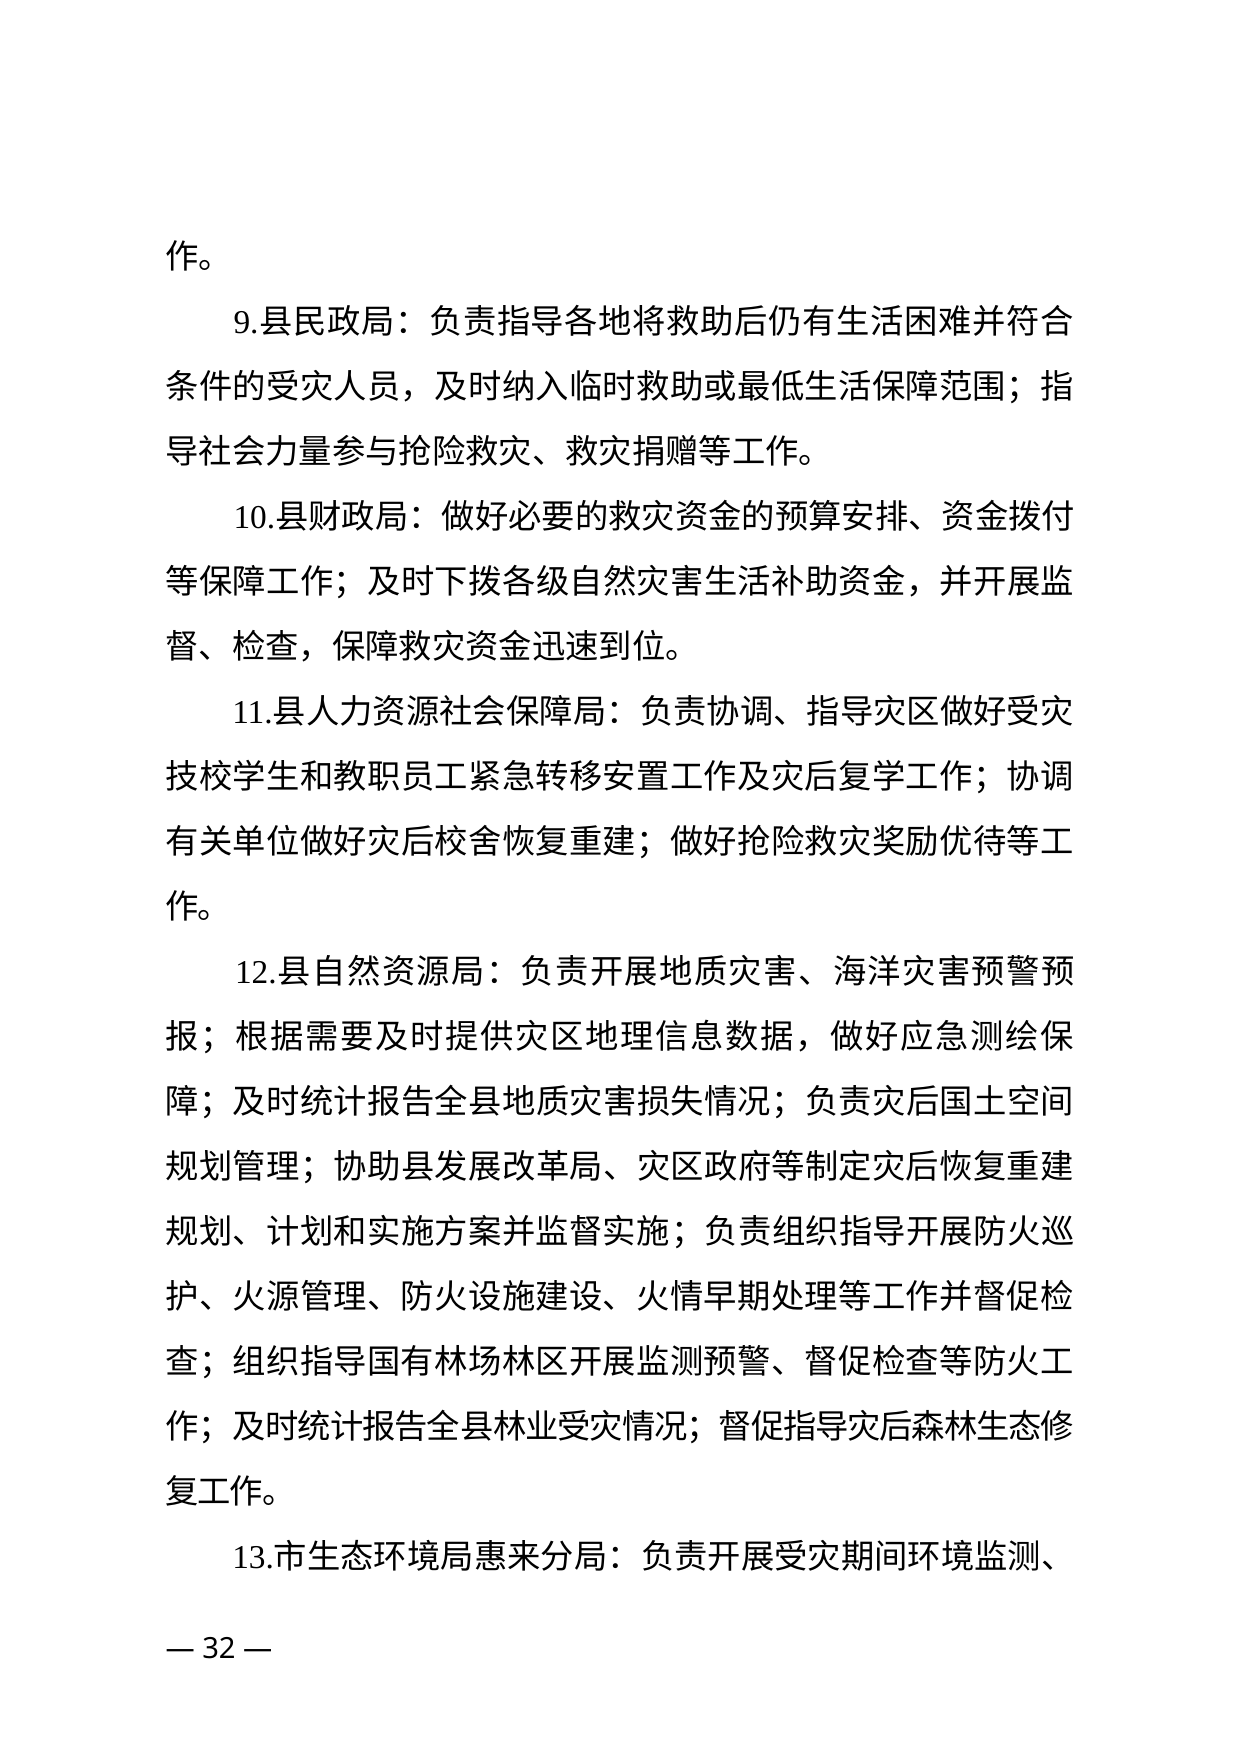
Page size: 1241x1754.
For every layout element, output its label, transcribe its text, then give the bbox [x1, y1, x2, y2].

text 12.县自然资源局：负责开展地质灾害、海洋灾害预警预报；根据需要及时提供灾区地理信息数据，做好应急测绘保障；及时统计报告全县地质灾害损失情况；负责灾后国土空间规划管理；协助县发展改革局、灾区政府等制定灾后恢复重建规划、计划和实施方案并监督实施；负责组织指导开展防火巡护、火源管理、防火设施建设、火情早期处理等工作并督促检查；组织指导国有林场林区开展监测预警、督促检查等防火工作；及时统计报告全县林业受灾情况；督促指导灾后森林生态修复工作。 [165, 936, 1075, 1521]
text 10.县财政局：做好必要的救灾资金的预算安排、资金拨付等保障工作；及时下拨各级自然灾害生活补助资金，并开展监督、检查，保障救灾资金迅速到位。 [165, 481, 1075, 676]
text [165, 1521, 1075, 1586]
text 9.县民政局：负责指导各地将救助后仍有生活困难并符合条件的受灾人员，及时纳入临时救助或最低生活保障范围；指导社会力量参与抢险救灾、救灾捐赠等工作。 [165, 286, 1075, 481]
text 11.县人力资源社会保障局：负责协调、指导灾区做好受灾技校学生和教职员工紧急转移安置工作及灾后复学工作；协调有关单位做好灾后校舍恢复重建；做好抢险救灾奖励优待等工作。 [165, 676, 1075, 936]
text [165, 221, 1075, 286]
